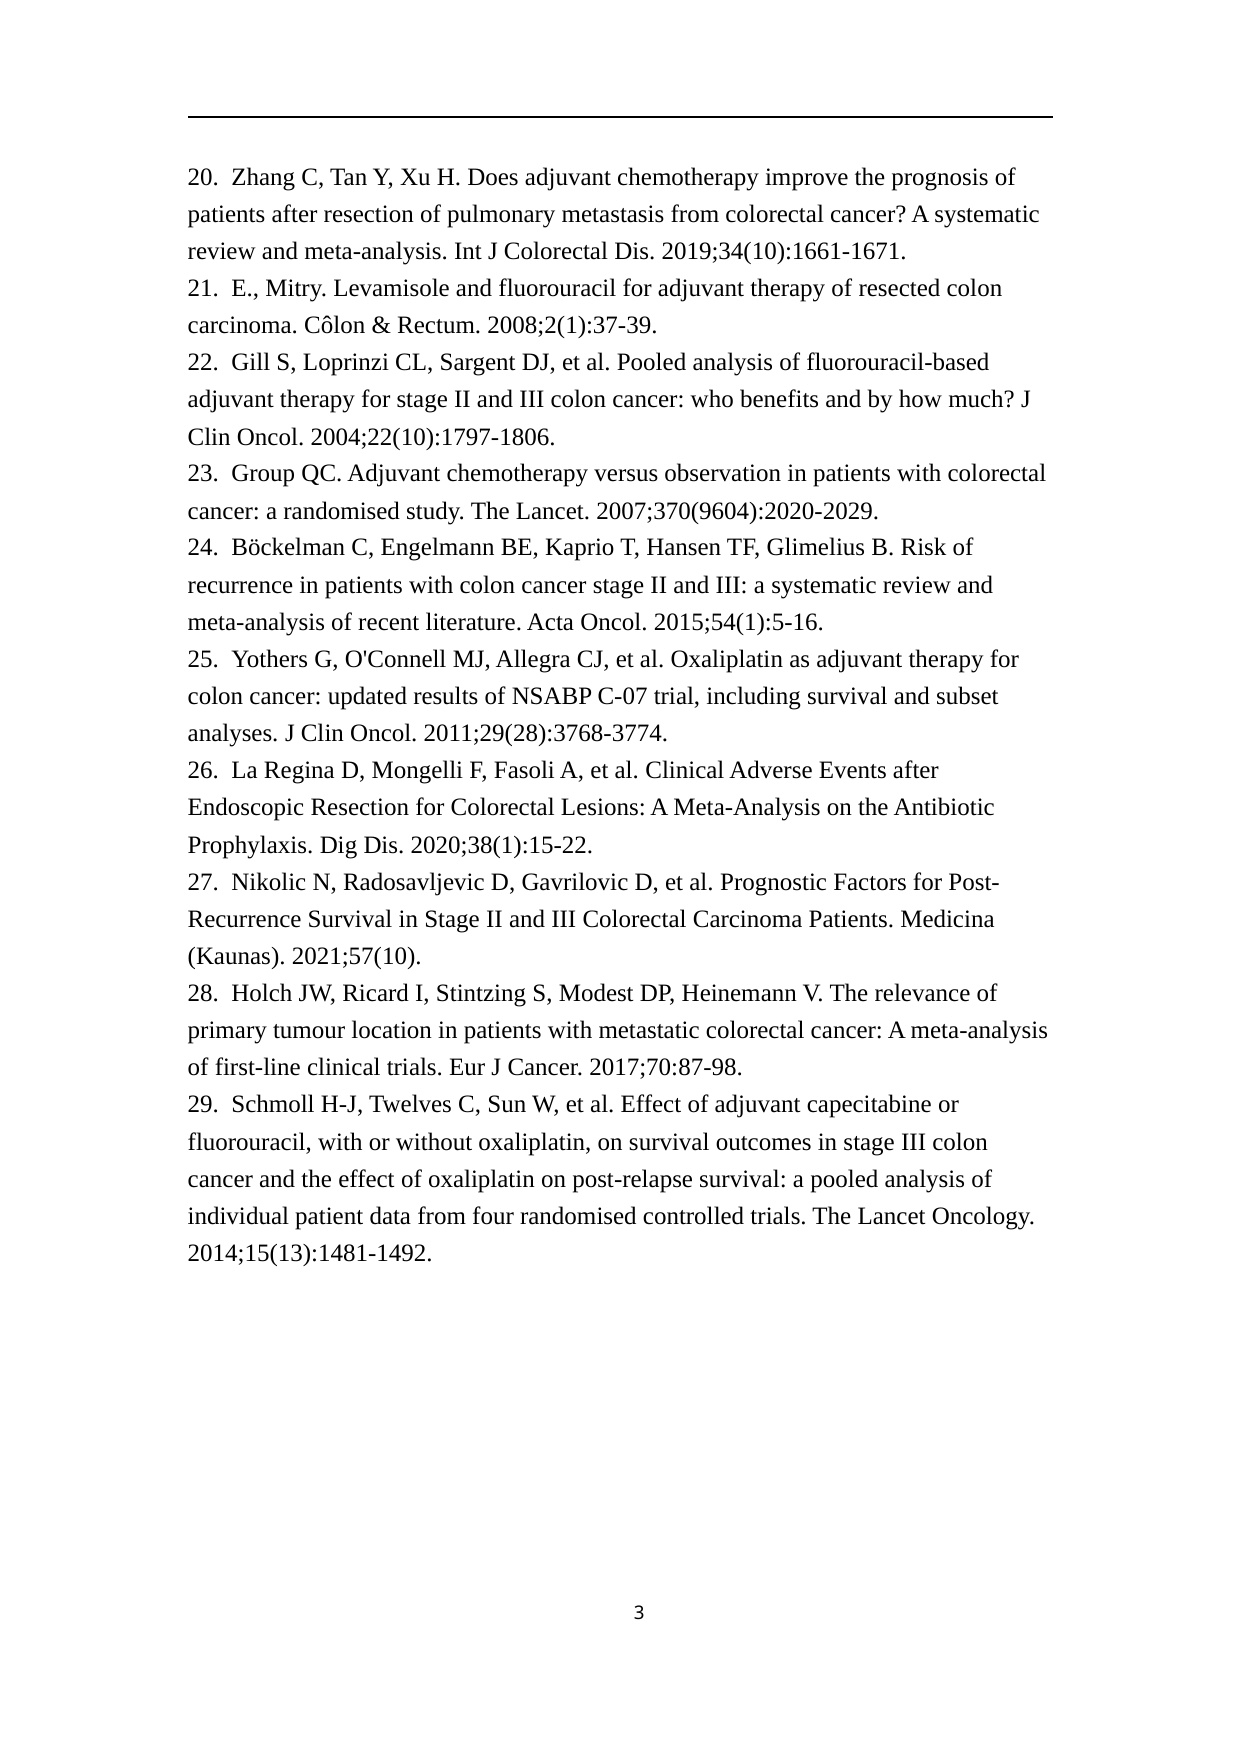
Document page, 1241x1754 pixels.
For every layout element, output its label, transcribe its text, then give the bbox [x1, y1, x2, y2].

text 20. Zhang C, Tan Y, Xu H. Does adjuvant chemotherapy improve the prognosis of patients after resection of pulmonary metastasis from colorectal cancer? A systematic review and meta-analysis. Int J Colorectal Dis. 2019;34(10):1661-1671. [187, 160, 1053, 267]
text 21. E., Mitry. Levamisole and fluorouracil for adjuvant therapy of resected colon carcinoma. Côlon & Rectum. 2008;2(1):37-39. [187, 271, 1053, 341]
text 23. Group QC. Adjuvant chemotherapy versus observation in patients with colorectal cancer: a randomised study. The Lancet. 2007;370(9604):2020-2029. [187, 457, 1053, 526]
text 29. Schmoll H-J, Twelves C, Sun W, et al. Effect of adjuvant capecitabine or fluorouracil, with or without oxaliplatin, on survival outcomes in stage III colon cancer and the effect of oxaliplatin on post-relapse survival: a pooled analysis of individual patient data from four randomised controlled trials. The Lancet Oncology. 2014;15(13):1481-1492. [187, 1087, 1053, 1269]
text 22. Gill S, Loprinzi CL, Sargent DJ, et al. Pooled analysis of fluorouracil-based adjuvant therapy for stage II and III colon cancer: who benefits and by how much? J Clin Oncol. 2004;22(10):1797-1806. [187, 345, 1053, 452]
text 24. Böckelman C, Engelmann BE, Kaprio T, Hansen TF, Glimelius B. Risk of recurrence in patients with colon cancer stage II and III: a systematic review and meta-analysis of recent literature. Acta Oncol. 2015;54(1):5-16. [187, 531, 1053, 638]
text 25. Yothers G, O'Connell MJ, Allegra CJ, et al. Oxaliplatin as adjuvant therapy for colon cancer: updated results of NSABP C-07 trial, including survival and subset analyses. J Clin Oncol. 2011;29(28):3768-3774. [187, 642, 1053, 749]
text 28. Holch JW, Ricard I, Stintzing S, Modest DP, Heinemann V. The relevance of primary tumour location in patients with metastatic colorectal cancer: A meta-analysis of first-line clinical trials. Eur J Cancer. 2017;70:87-98. [187, 976, 1053, 1083]
text 27. Nikolic N, Radosavljevic D, Gavrilovic D, et al. Prognostic Factors for Post-Recurrence Survival in Stage II and III Colorectal Carcinoma Patients. Medicina (Kaunas). 2021;57(10). [187, 865, 1053, 972]
text 26. La Regina D, Mongelli F, Fasoli A, et al. Clinical Adverse Events after Endoscopic Resection for Colorectal Lesions: A Meta-Analysis on the Antibiotic Prophylaxis. Dig Dis. 2020;38(1):15-22. [187, 753, 1053, 860]
